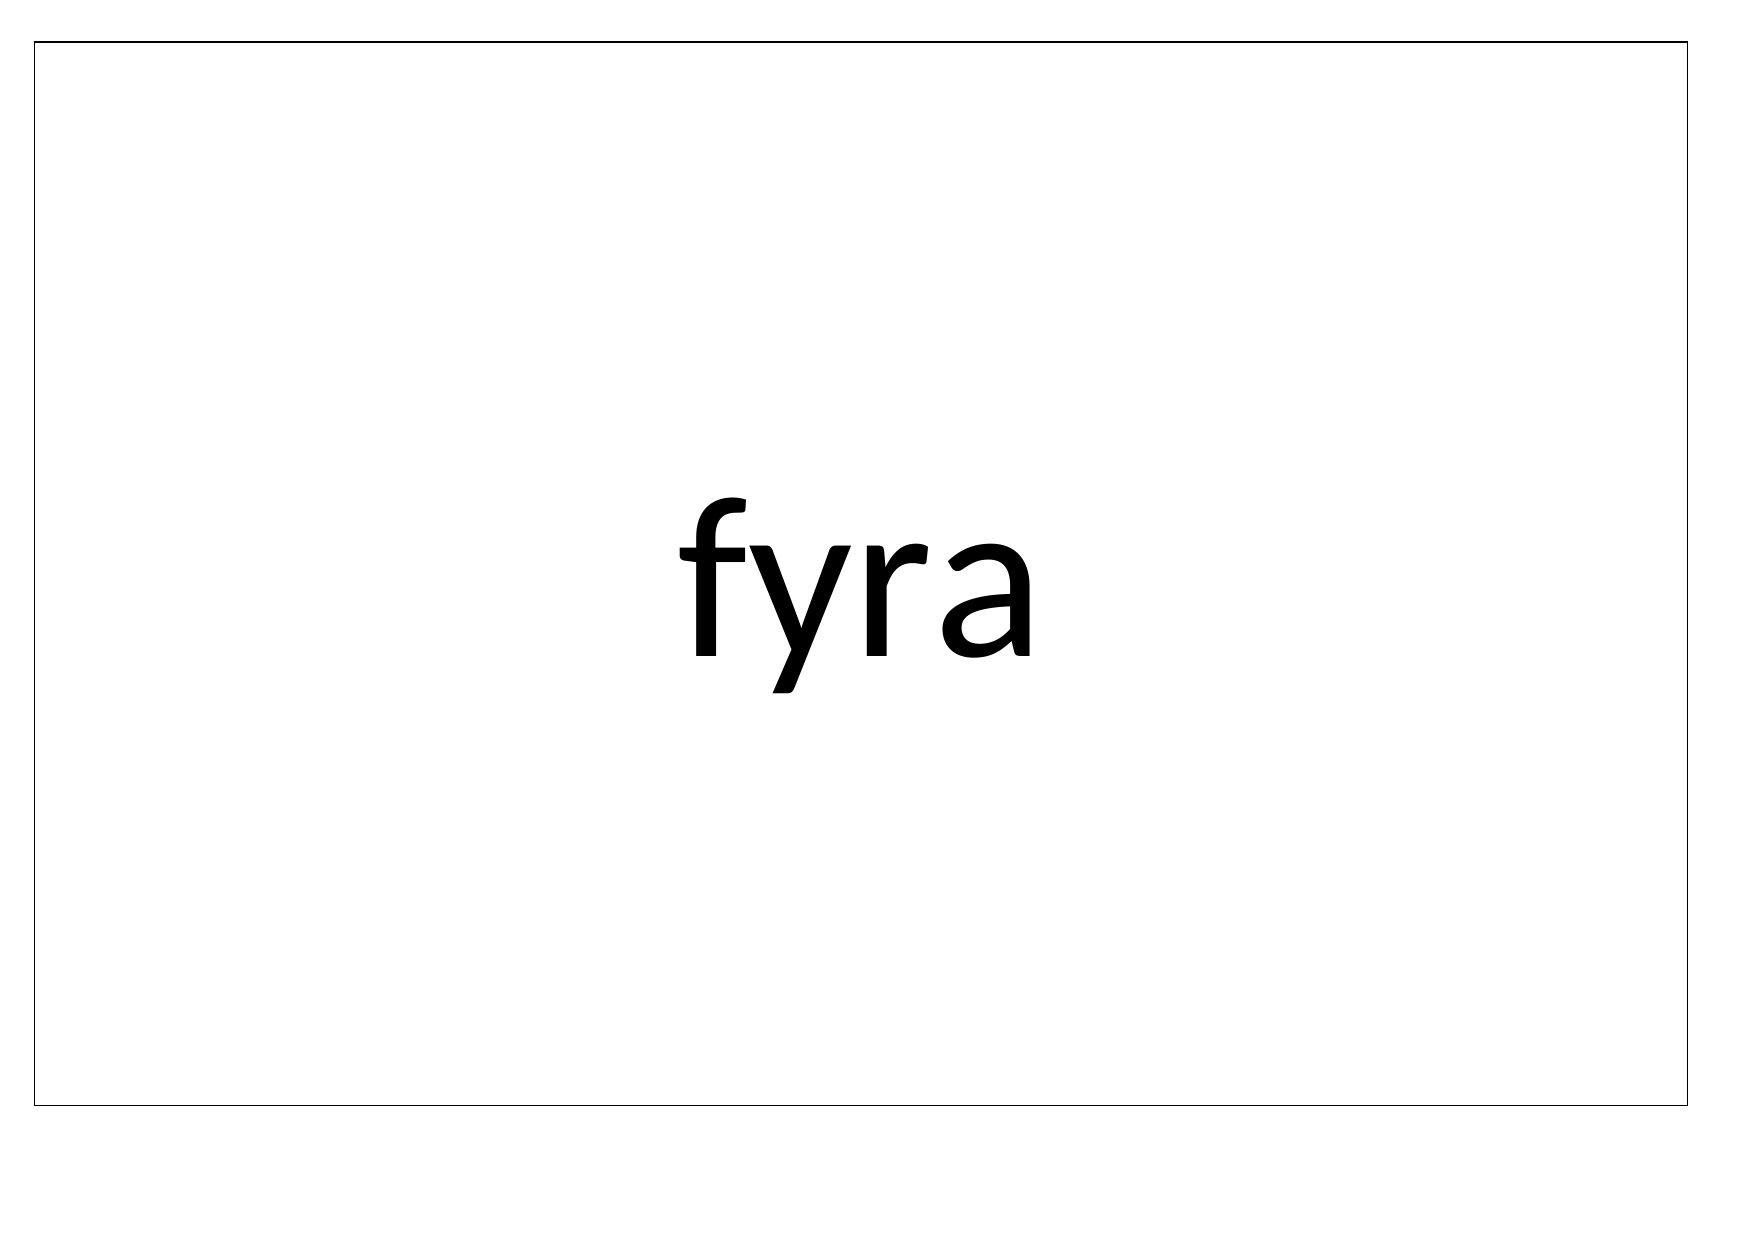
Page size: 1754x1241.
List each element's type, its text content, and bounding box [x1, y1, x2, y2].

table_cell fyra [35, 43, 1687, 1104]
